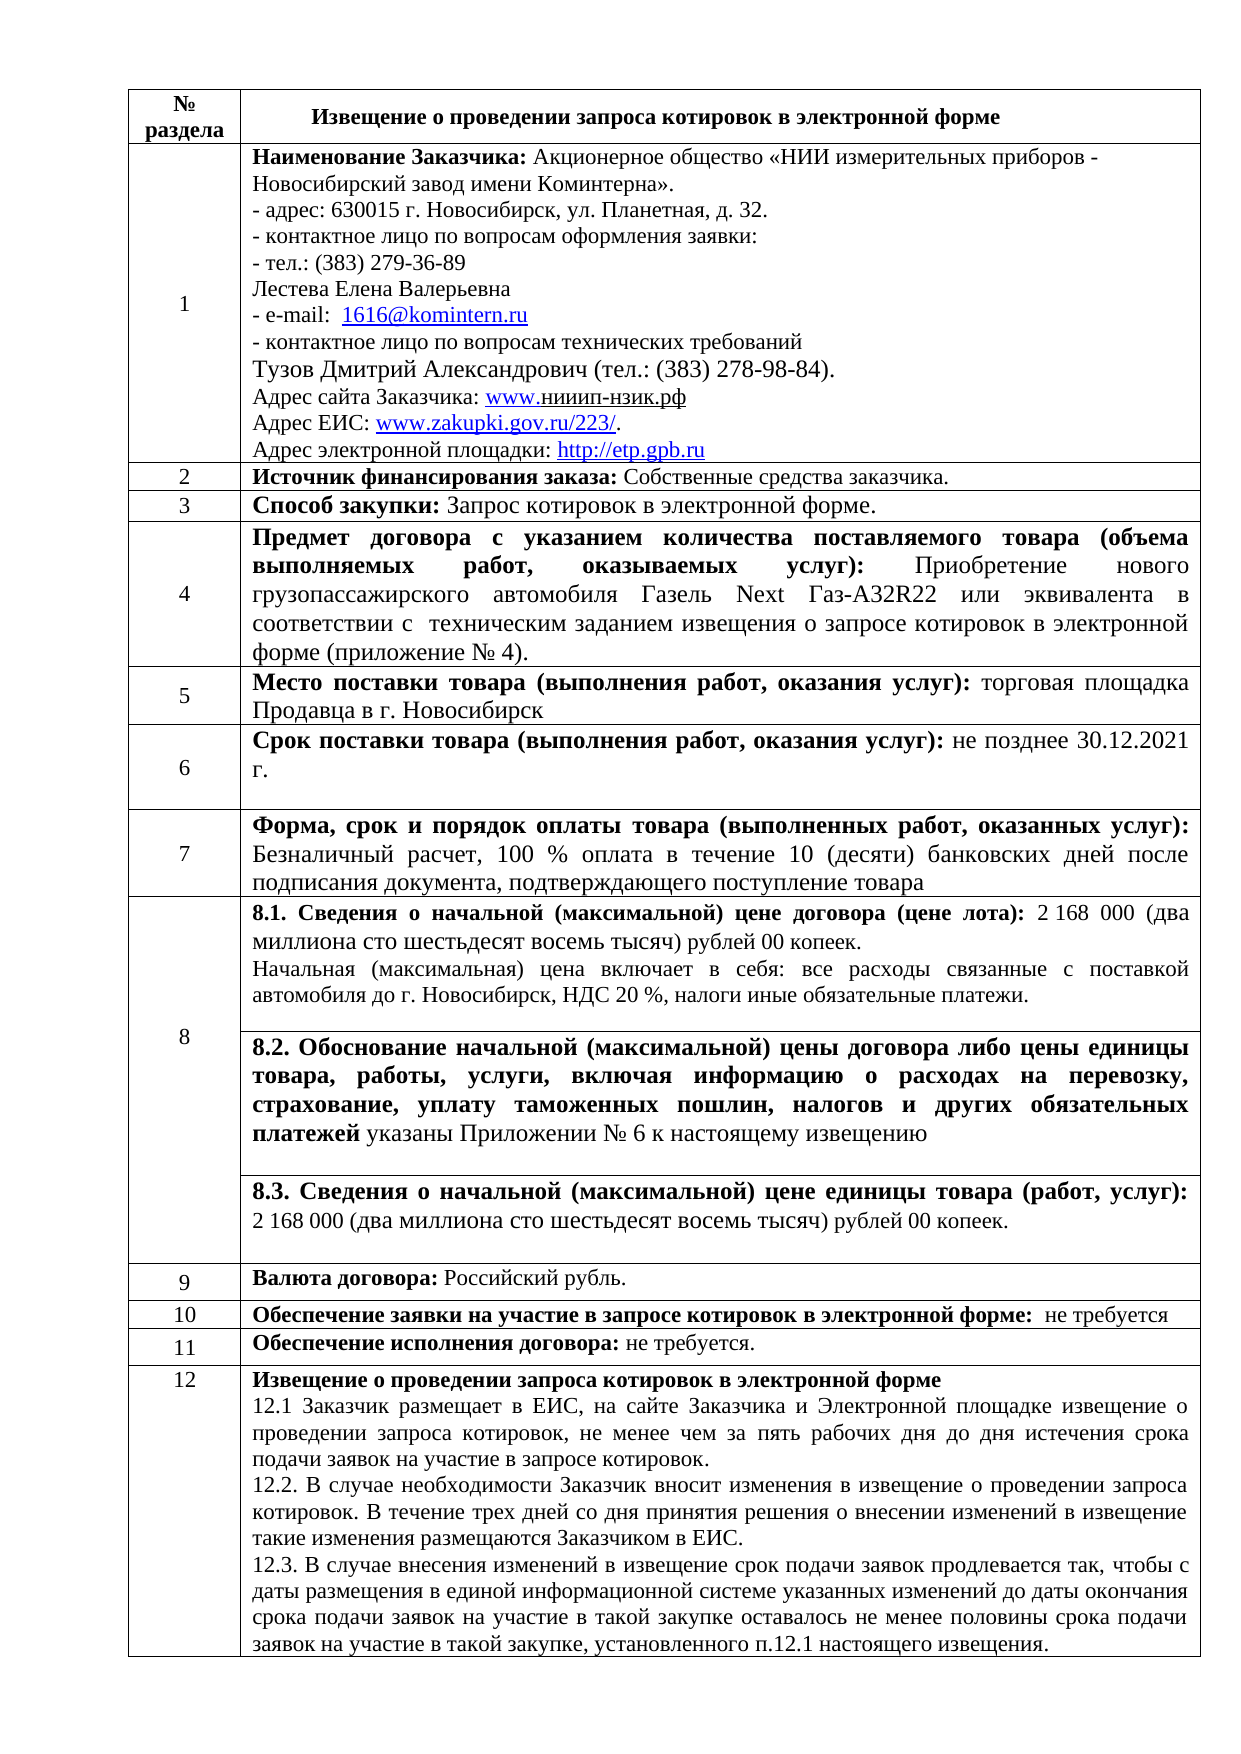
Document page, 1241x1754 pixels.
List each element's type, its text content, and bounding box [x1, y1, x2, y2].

table_cell 4 [129, 522, 240, 666]
table_header № раздела [129, 90, 240, 142]
table_cell 6 [129, 725, 240, 809]
table_cell Валюта договора: Российский рубль. [241, 1264, 1200, 1300]
table_cell Форма, срок и порядок оплаты товара (выполненных работ, оказанных услуг): Безналичный расчет, 100 % оплата в течение 10 (десяти) банковских дней после подписания документа, подтверждающего поступление товара [241, 810, 1200, 896]
table_cell 10 [129, 1301, 240, 1328]
table_cell 8.2. Обоснование начальной (максимальной) цены договора либо цены единицы товара, работы, услуги, включая информацию о расходах на перевозку, страхование, уплату таможенных пошлин, налогов и других обязательных платежей указаны Приложении № 6 к настоящему извещению [241, 1032, 1200, 1175]
table_cell 8 [129, 897, 240, 1175]
table_cell Источник финансирования заказа: Собственные средства заказчика. [241, 463, 1200, 489]
table_header Извещение о проведении запроса котировок в электронной форме [241, 90, 1200, 142]
table_cell 11 [129, 1329, 240, 1365]
table_cell Обеспечение заявки на участие в запросе котировок в электронной форме: не требуется [241, 1301, 1200, 1328]
table_cell 8.1. Сведения о начальной (максимальной) цене договора (цене лота): 2 168 000 (два миллиона сто шестьдесят восемь тысяч) рублей 00 копеек. Начальная (максимальная) цена включает в себя: все расходы связанные с поставкой автомобиля до г. Новосибирск, НДС 20 %, налоги иные обязательные платежи. [241, 897, 1200, 1031]
table_cell 3 [129, 491, 240, 521]
table_cell Наименование Заказчика: Акционерное общество «НИИ измерительных приборов - Новосибирский завод имени Коминтерна». - адрес: 630015 г. Новосибирск, ул. Планетная, д. 32. - контактное лицо по вопросам оформления заявки: - тел.: (383) 279-36-89 Лестева Елена Валерьевна - e-mail: 1616@komintern.ru - контактное лицо по вопросам технических требований Тузов Дмитрий Александрович (тел.: (383) 278-98-84). Адрес сайта Заказчика: www.нииип-нзик.рф Адрес ЕИС: www.zakupki.gov.ru/223/. Адрес электронной площадки: http://etp.gpb.ru [241, 144, 1200, 462]
table_cell 9 [129, 1264, 240, 1300]
table_cell 8.3. Сведения о начальной (максимальной) цене единицы товара (работ, услуг): 2 168 000 (два миллиона сто шестьдесят восемь тысяч) рублей 00 копеек. [241, 1176, 1200, 1263]
table_cell 2 [129, 463, 240, 489]
table_cell [129, 1175, 240, 1263]
table_cell Cрок поставки товара (выполнения работ, оказания услуг): не позднее 30.12.2021 г. [241, 725, 1200, 809]
table_cell 7 [129, 810, 240, 896]
table_cell Способ закупки: Запрос котировок в электронной форме. [241, 491, 1200, 521]
table_cell 12 [129, 1366, 240, 1656]
table_cell Обеспечение исполнения договора: не требуется. [241, 1329, 1200, 1365]
table_cell 1 [129, 144, 240, 462]
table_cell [241, 1366, 1200, 1656]
table_cell Предмет договора с указанием количества поставляемого товара (объема выполняемых работ, оказываемых услуг): Приобретение нового грузопассажирского автомобиля Газель Next Газ-A32R22 или эквивалента в соответствии с техническим заданием извещения о запросе котировок в электронной форме (приложение № 4). [241, 522, 1200, 666]
table_cell 5 [129, 667, 240, 724]
table_cell Место поставки товара (выполнения работ, оказания услуг): торговая площадка Продавца в г. Новосибирск [241, 667, 1200, 724]
